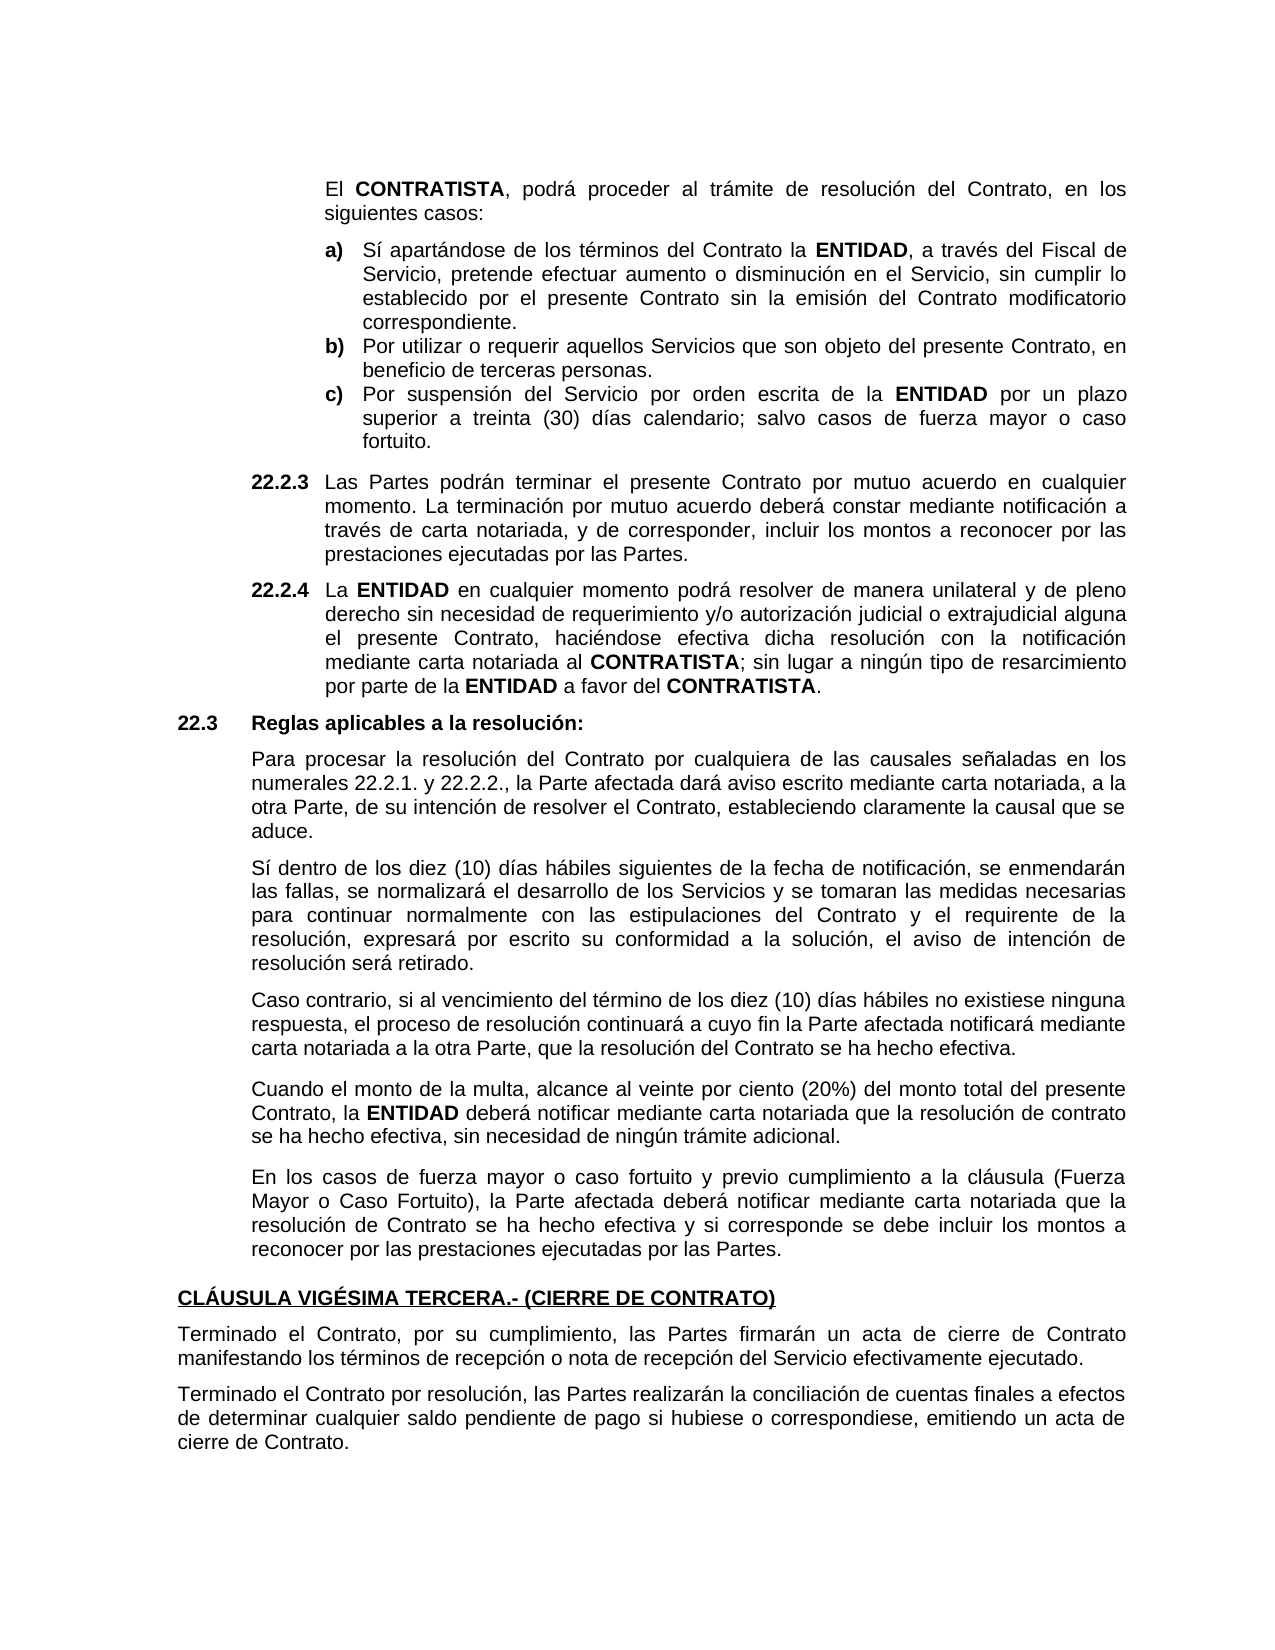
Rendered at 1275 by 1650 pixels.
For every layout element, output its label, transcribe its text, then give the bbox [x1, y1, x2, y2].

text Sí dentro de los diez (10) días hábiles siguientes de la fecha de notificación, se enmendarán las fallas, se normalizará el desarrollo de los Servicios y se tomaran las medidas necesarias para continuar normalmente con las estipulaciones del Contrato y el requirente de la resolución, expresará por escrito su conformidad a la solución, el aviso de intención de resolución será retirado. [251, 855, 1127, 975]
text 22.2.3 Las Partes podrán terminar el presente Contrato por mutuo acuerdo en cualquier momento. La terminación por mutuo acuerdo deberá constar mediante notificación a través de carta notariada, y de corresponder, incluir los montos a reconocer por las prestaciones ejecutadas por las Partes. [251, 470, 1127, 566]
text Caso contrario, si al vencimiento del término de los diez (10) días hábiles no existiese ninguna respuesta, el proceso de resolución continuará a cuyo fin la Parte afectada notificará mediante carta notariada a la otra Parte, que la resolución del Contrato se ha hecho efectiva. [251, 988, 1127, 1059]
text Terminado el Contrato, por su cumplimiento, las Partes firmarán un acta de cierre de Contrato manifestando los términos de recepción o nota de recepción del Servicio efectivamente ejecutado. [177, 1322, 1127, 1370]
text CLÁUSULA VIGÉSIMA TERCERA.- (CIERRE DE CONTRATO) [177, 1285, 1127, 1309]
text Cuando el monto de la multa, alcance al veinte por ciento (20%) del monto total del presente Contrato, la ENTIDAD deberá notificar mediante carta notariada que la resolución de contrato se ha hecho efectiva, sin necesidad de ningún trámite adicional. [251, 1076, 1127, 1148]
text En los casos de fuerza mayor o caso fortuito y previo cumplimiento a la cláusula (Fuerza Mayor o Caso Fortuito), la Parte afectada deberá notificar mediante carta notariada que la resolución de Contrato se ha hecho efectiva y si corresponde se debe incluir los montos a reconocer por las prestaciones ejecutadas por las Partes. [251, 1165, 1127, 1261]
list Sí apartándose de los términos del Contrato la ENTIDAD, a través del Fiscal de Servicio, pretende efectuar aumento o disminución en el Servicio, sin cumplir lo establecido por el presente Contrato sin la emisión del Contrato modificatorio correspondiente. [325, 238, 1127, 333]
text Terminado el Contrato por resolución, las Partes realizarán la conciliación de cuentas finales a efectos de determinar cualquier saldo pendiente de pago si hubiese o correspondiese, emitiendo un acta de cierre de Contrato. [177, 1382, 1127, 1454]
list 22.2.4 La ENTIDAD en cualquier momento podrá resolver de manera unilateral y de pleno derecho sin necesidad de requerimiento y/o autorización judicial o extrajudicial alguna el presente Contrato, haciéndose efectiva dicha resolución con la notificación mediante carta notariada al CONTRATISTA; sin lugar a ningún tipo de resarcimiento por parte de la ENTIDAD a favor del CONTRATISTA. [251, 578, 1127, 698]
text Para procesar la resolución del Contrato por cualquiera de las causales señaladas en los numerales 22.2.1. y 22.2.2., la Parte afectada dará aviso escrito mediante carta notariada, a la otra Parte, de su intención de resolver el Contrato, estableciendo claramente la causal que se aduce. [251, 747, 1127, 843]
list Por utilizar o requerir aquellos Servicios que son objeto del presente Contrato, en beneficio de terceras personas. [325, 333, 1127, 381]
text 22.3 Reglas aplicables a la resolución: [177, 711, 1127, 734]
list Por suspensión del Servicio por orden escrita de la ENTIDAD por un plazo superior a treinta (30) días calendario; salvo casos de fuerza mayor o caso fortuito. [325, 381, 1127, 453]
text El CONTRATISTA, podrá proceder al trámite de resolución del Contrato, en los siguientes casos: [324, 177, 1127, 225]
